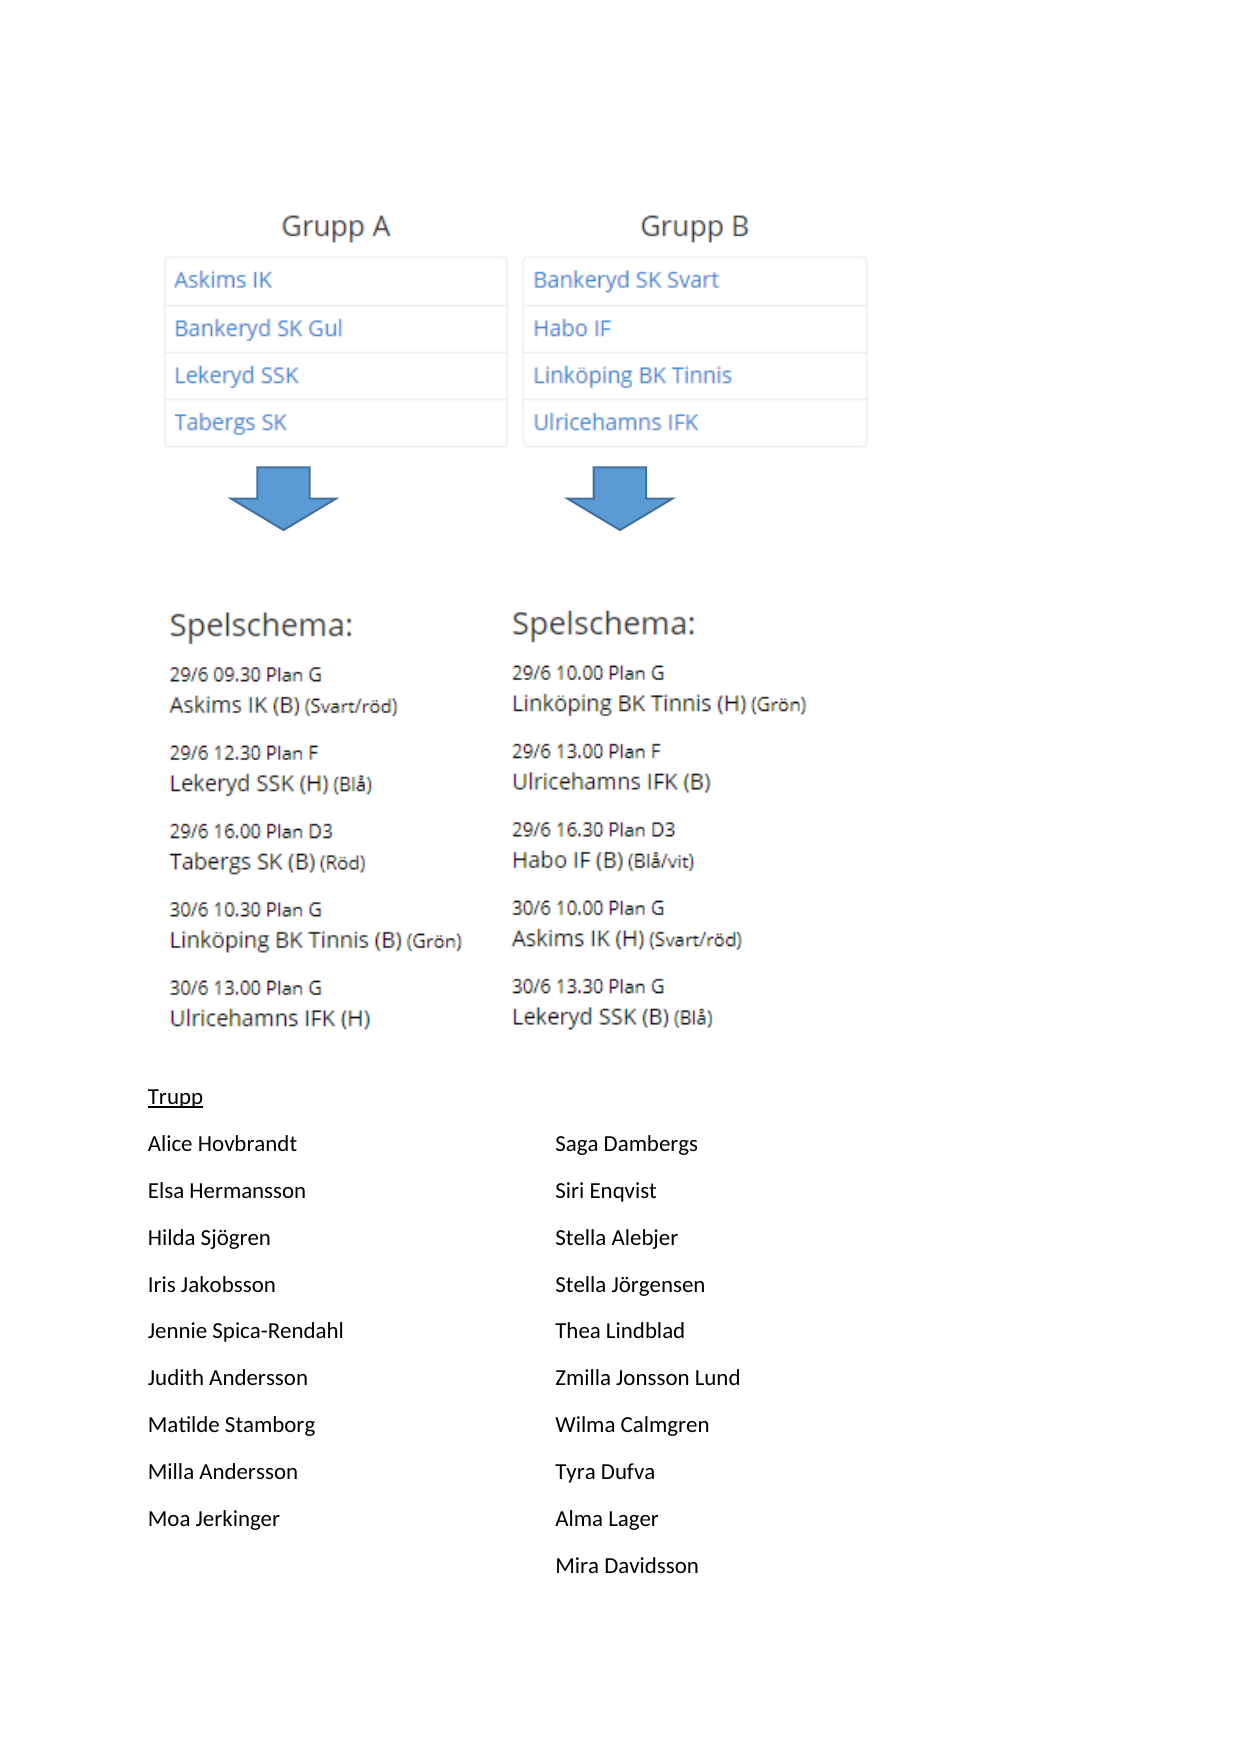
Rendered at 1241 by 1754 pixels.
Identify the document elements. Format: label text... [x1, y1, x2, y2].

text Jennie Spica-Rendahl Thea Lindblad [148, 1317, 1093, 1344]
text Iris Jakobsson Stella Jörgensen [148, 1270, 1093, 1298]
text Hilda Sjögren Stella Alebjer [148, 1223, 1093, 1251]
picture [147, 594, 822, 1064]
text Milla Andersson Tyra Dufva [148, 1457, 1093, 1485]
text Judith Andersson Zmilla Jonsson Lund [148, 1363, 1093, 1391]
text Trupp [148, 1082, 1093, 1110]
picture [147, 194, 890, 482]
text Matilde Stamborg Wilma Calmgren [148, 1410, 1093, 1438]
text Elsa Hermansson Siri Enqvist [148, 1176, 1093, 1204]
text Moa Jerkinger Alma Lager [148, 1504, 1093, 1532]
text Alice Hovbrandt Saga Dambergs [148, 1129, 1093, 1157]
text Mira Davidsson [148, 1551, 1093, 1579]
